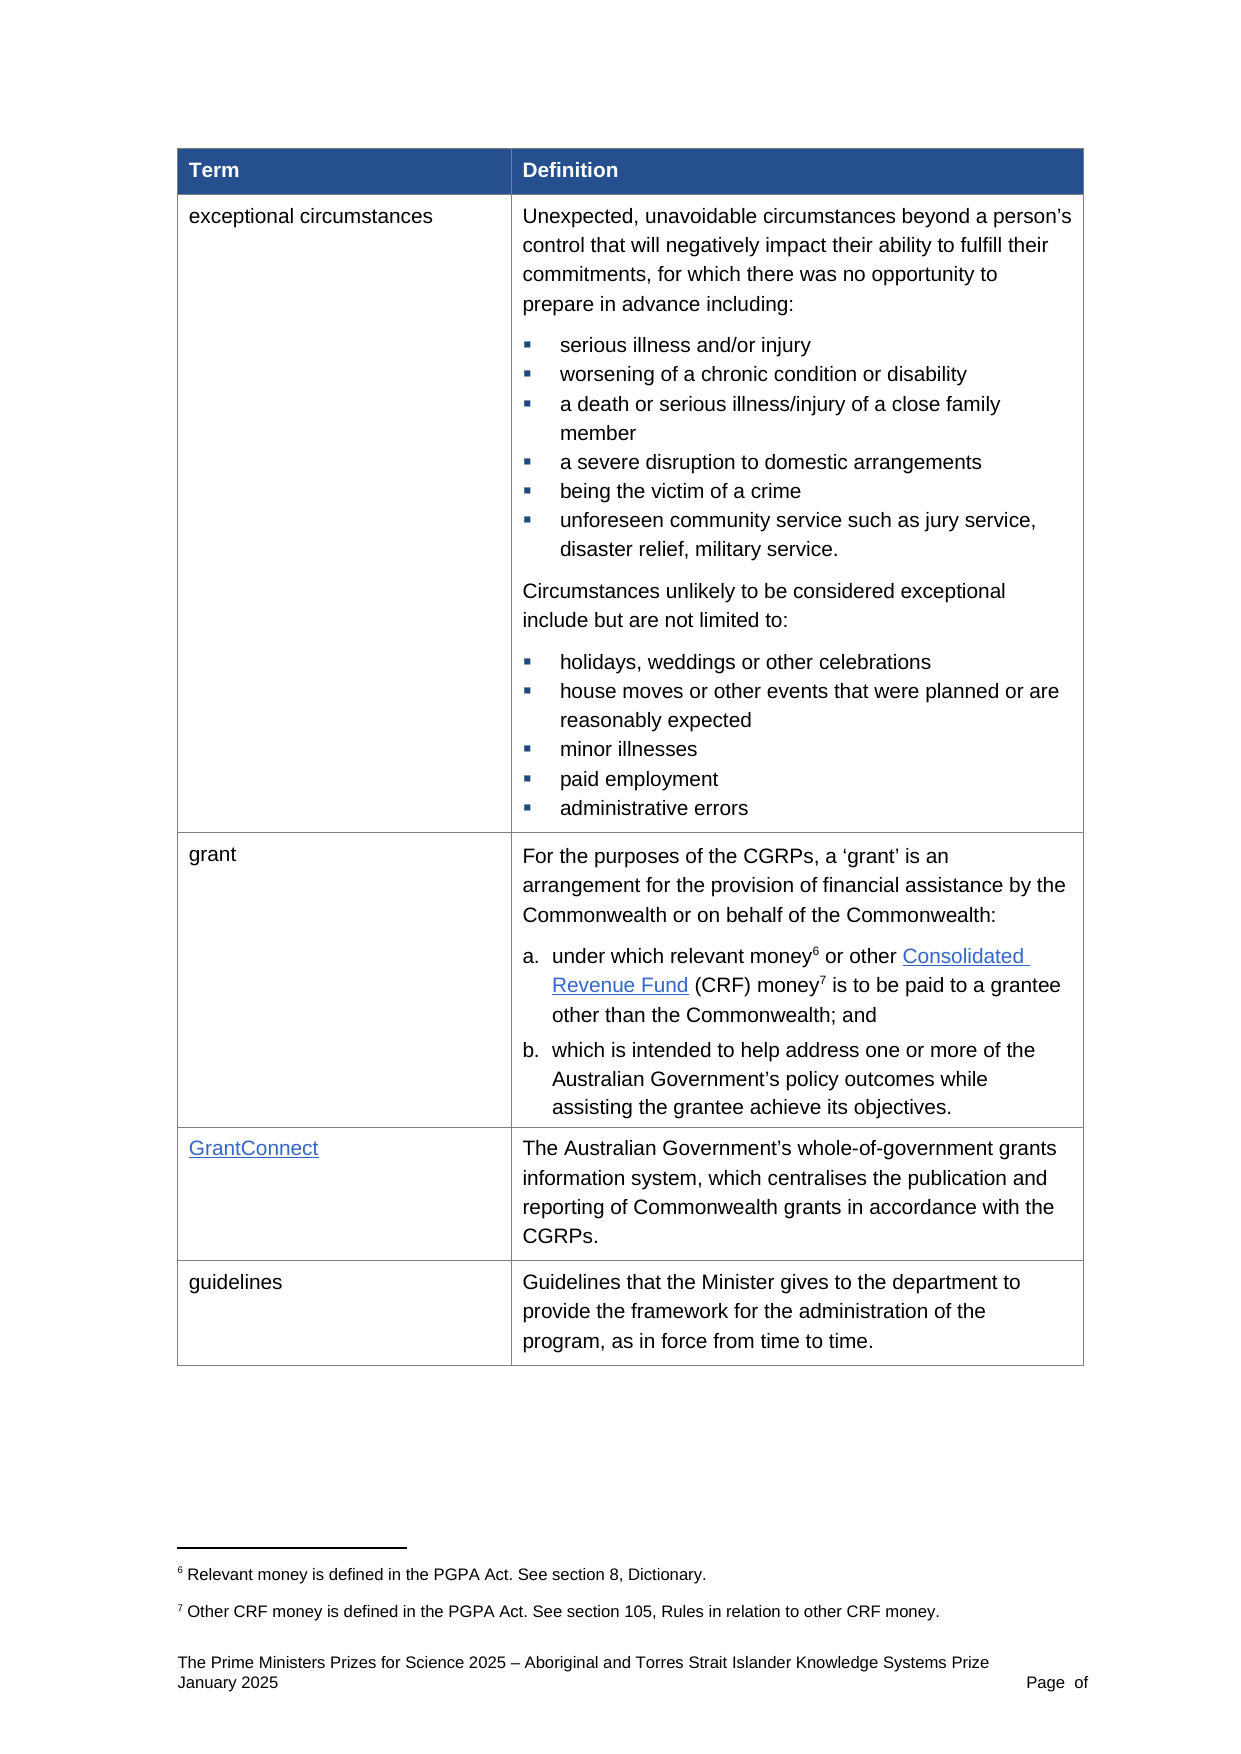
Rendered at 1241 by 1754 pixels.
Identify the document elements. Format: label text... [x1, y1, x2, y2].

table_cell exceptional circumstances [178, 195, 511, 832]
table_cell Unexpected, unavoidable circumstances beyond a person’s control that will negatively impact their ability to fulfill their commitments, for which there was no opportunity to prepare in advance including: serious illness and/or injury worsening of a chronic condition or disability a death or serious illness/injury of a close family member a severe disruption to domestic arrangements being the victim of a crime unforeseen community service such as jury service, disaster relief, military service. Circumstances unlikely to be considered exceptional include but are not limited to: holidays, weddings or other celebrations house moves or other events that were planned or are reasonably expected minor illnesses paid employment administrative errors [512, 195, 1083, 832]
table_cell grant [178, 833, 511, 1126]
table_cell For the purposes of the CGRPs, a ‘grant’ is an arrangement for the provision of financial assistance by the Commonwealth or on behalf of the Commonwealth: under which relevant money or other Consolidated Revenue Fund (CRF) money is to be paid to a grantee other than the Commonwealth; and which is intended to help address one or more of the Australian Government’s policy outcomes while assisting the grantee achieve its objectives. [512, 833, 1083, 1126]
table_header Term [178, 149, 511, 194]
table_cell guidelines [178, 1261, 511, 1365]
table_cell GrantConnect [178, 1128, 511, 1260]
table_cell The Australian Government’s whole-of-government grants information system, which centralises the publication and reporting of Commonwealth grants in accordance with the CGRPs. [512, 1128, 1083, 1260]
table_header Definition [512, 149, 1083, 194]
table_cell Guidelines that the Minister gives to the department to provide the framework for the administration of the program, as in force from time to time. [512, 1261, 1083, 1365]
